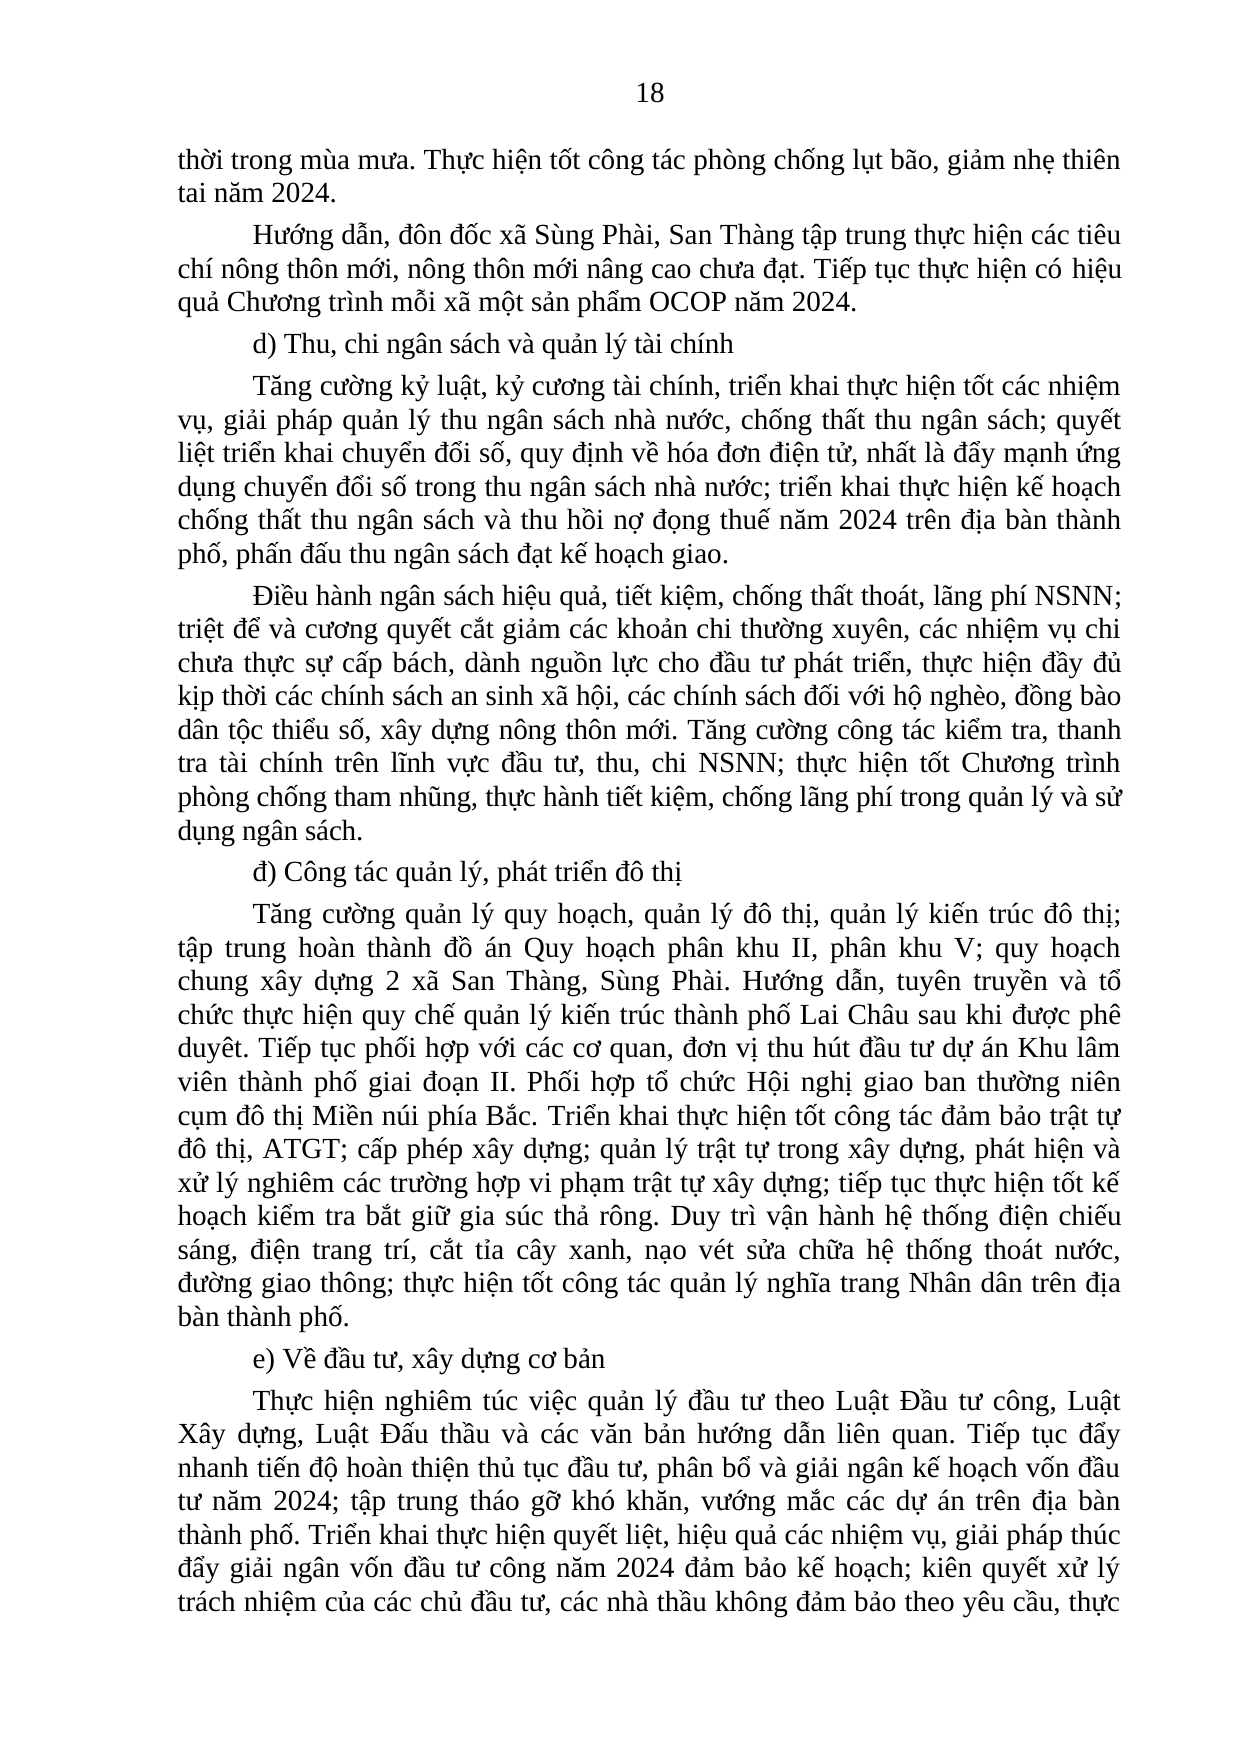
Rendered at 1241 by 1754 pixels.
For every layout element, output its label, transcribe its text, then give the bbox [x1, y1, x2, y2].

text Hướng dẫn, đôn đốc xã Sùng Phài, San Thàng tập trung thực hiện các tiêu chí nông thôn mới, nông thôn mới nâng cao chưa đạt. Tiếp tục thực hiện có hiệu quả Chương trình mỗi xã một sản phẩm OCOP năm 2024. [177, 217, 1122, 318]
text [177, 142, 1122, 209]
text Điều hành ngân sách hiệu quả, tiết kiệm, chống thất thoát, lãng phí NSNN; triệt để và cương quyết cắt giảm các khoản chi thường xuyên, các nhiệm vụ chi chưa thực sự cấp bách, dành nguồn lực cho đầu tư phát triển, thực hiện đầy đủ kịp thời các chính sách an sinh xã hội, các chính sách đối với hộ nghèo, đồng bào dân tộc thiểu số, xây dựng nông thôn mới. Tăng cường công tác kiểm tra, thanh tra tài chính trên lĩnh vực đầu tư, thu, chi NSNN; thực hiện tốt Chương trình phòng chống tham nhũng, thực hành tiết kiệm, chống lãng phí trong quản lý và sử dụng ngân sách. [177, 578, 1122, 846]
text đ) Công tác quản lý, phát triển đô thị [177, 854, 1122, 888]
text Tăng cường quản lý quy hoạch, quản lý đô thị, quản lý kiến trúc đô thị; tập trung hoàn thành đồ án Quy hoạch phân khu II, phân khu V; quy hoạch chung xây dựng 2 xã San Thàng, Sùng Phài. Hướng dẫn, tuyên truyền và tổ chức thực hiện quy chế quản lý kiến trúc thành phố Lai Châu sau khi được phê duyêt. Tiếp tục phối hợp với các cơ quan, đơn vị thu hút đầu tư dự án Khu lâm viên thành phố giai đoạn II. Phối hợp tổ chức Hội nghị giao ban thường niên cụm đô thị Miền núi phía Bắc. Triển khai thực hiện tốt công tác đảm bảo trật tự đô thị, ATGT; cấp phép xây dựng; quản lý trật tự trong xây dựng, phát hiện và xử lý nghiêm các trường hợp vi phạm trật tự xây dựng; tiếp tục thực hiện tốt kế hoạch kiểm tra bắt giữ gia súc thả rông. Duy trì vận hành hệ thống điện chiếu sáng, điện trang trí, cắt tỉa cây xanh, nạo vét sửa chữa hệ thống thoát nước, đường giao thông; thực hiện tốt công tác quản lý nghĩa trang Nhân dân trên địa bàn thành phố. [177, 896, 1122, 1332]
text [177, 1383, 1122, 1617]
text d) Thu, chi ngân sách và quản lý tài chính [177, 326, 1122, 360]
text Tăng cường kỷ luật, kỷ cương tài chính, triển khai thực hiện tốt các nhiệm vụ, giải pháp quản lý thu ngân sách nhà nước, chống thất thu ngân sách; quyết liệt triển khai chuyển đổi số, quy định về hóa đơn điện tử, nhất là đẩy mạnh ứng dụng chuyển đổi số trong thu ngân sách nhà nước; triển khai thực hiện kế hoạch chống thất thu ngân sách và thu hồi nợ đọng thuế năm 2024 trên địa bàn thành phố, phấn đấu thu ngân sách đạt kế hoạch giao. [177, 368, 1122, 569]
text e) Về đầu tư, xây dựng cơ bản [177, 1341, 1122, 1374]
